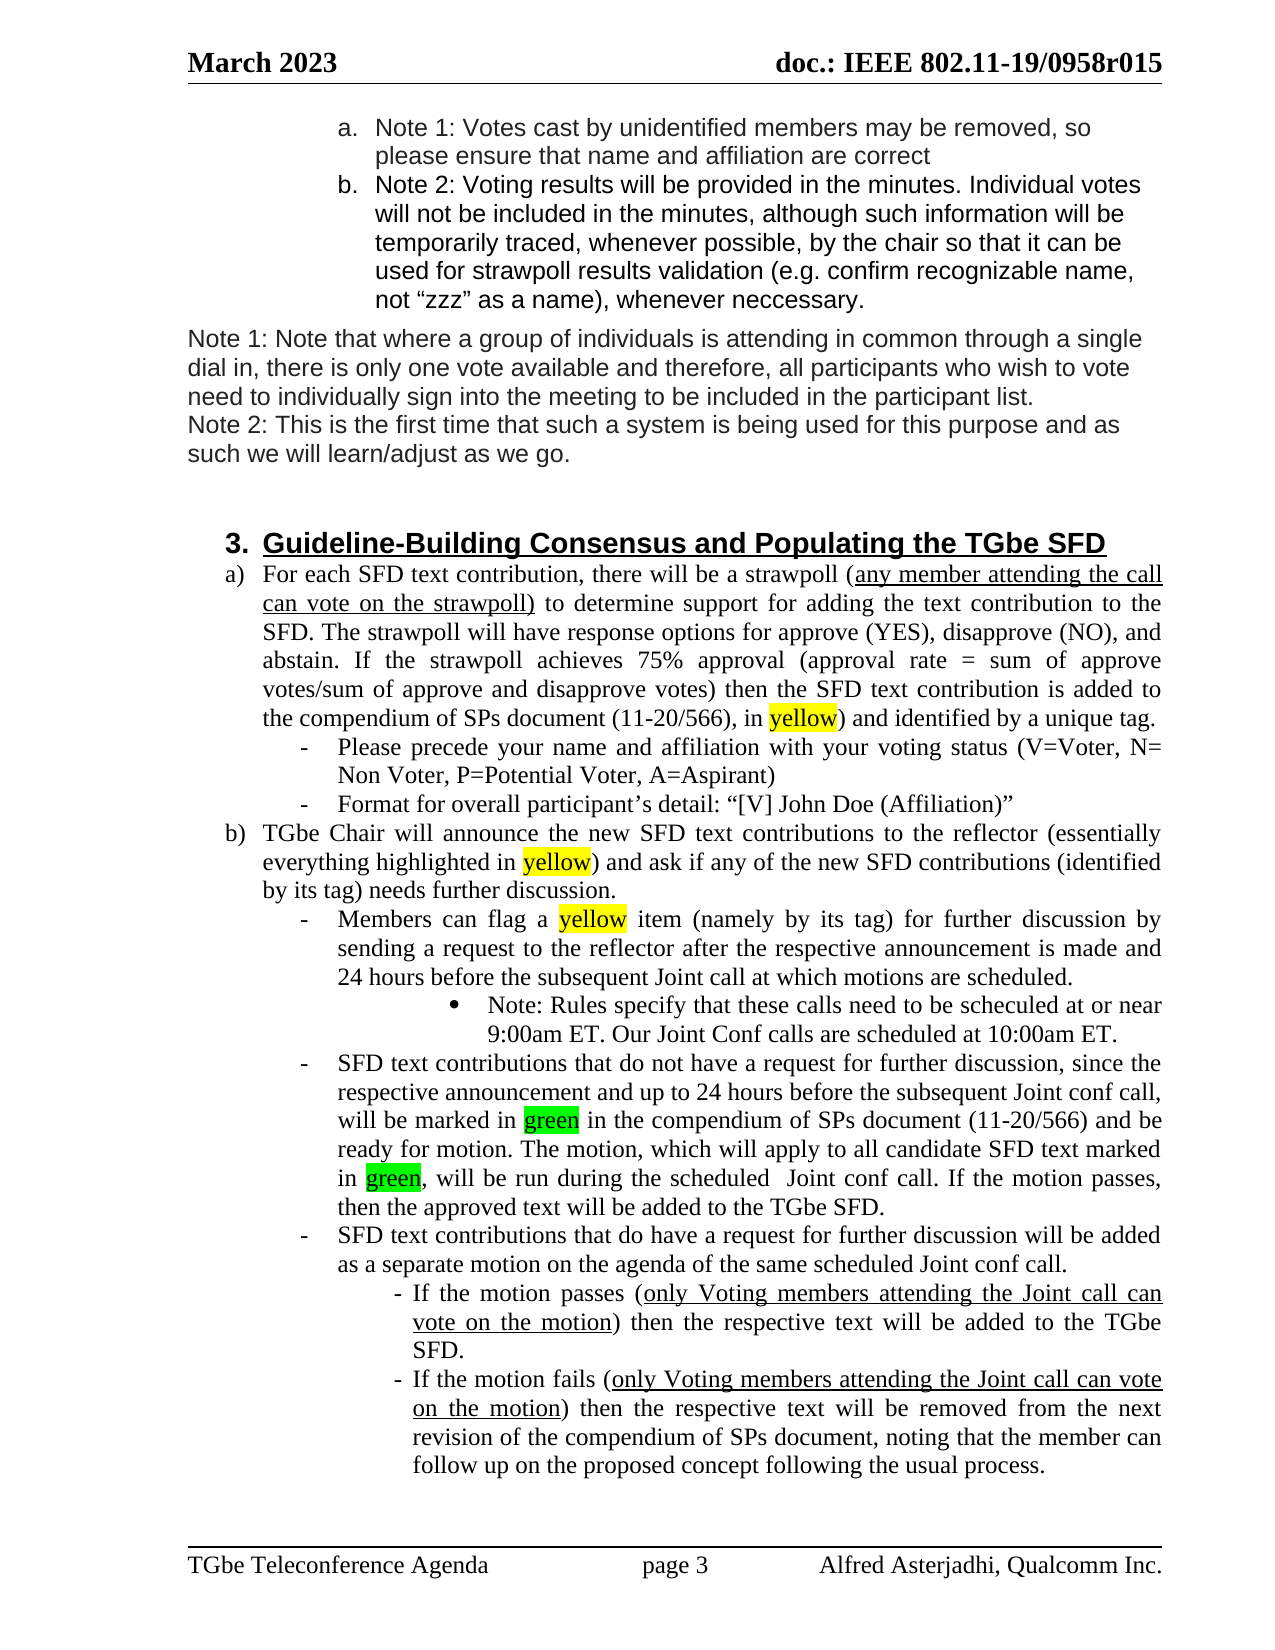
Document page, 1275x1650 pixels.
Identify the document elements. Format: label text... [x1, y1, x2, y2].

list SFD text contributions that do not have a request for further discussion, since the respective announcement and up to 24 hours before the subsequent Joint conf call, will be marked in green in the compendium of SPs document (11-20/566) and be ready for motion. The motion, which will apply to all candidate SFD text marked in green, will be run during the scheduled Joint conf call. If the motion passes, then the approved text will be added to the TGbe SFD. [300, 1048, 1162, 1221]
list Note 2: Voting results will be provided in the minutes. Individual votes will not be included in the minutes, although such information will be temporarily traced, whenever possible, by the chair so that it can be used for strawpoll results validation (e.g. confirm recognizable name, not “zzz” as a name), whenever neccessary. [337, 170, 1162, 314]
subtitle Guideline-Building Consensus and Populating the TGbe SFD [225, 526, 1162, 559]
list Members can flag a yellow item (namely by its tag) for further discussion by sending a request to the reflector after the respective announcement is made and 24 hours before the subsequent Joint call at which motions are scheduled. [300, 904, 1162, 991]
text Note 2: This is the first time that such a system is being used for this purpose and as such we will learn/adjust as we go. [187, 410, 1162, 468]
list SFD text contributions that do have a request for further discussion will be added as a separate motion on the agenda of the same scheduled Joint conf call. [300, 1221, 1162, 1278]
list For each SFD text contribution, there will be a strawpoll (any member attending the call can vote on the strawpoll) to determine support for adding the text contribution to the SFD. The strawpoll will have response options for approve (YES), disapprove (NO), and abstain. If the strawpoll achieves 75% approval (approval rate = sum of approve votes/sum of approve and disapprove votes) then the SFD text contribution is added to the compendium of SPs document (11-20/566), in yellow) and identified by a unique tag. [225, 559, 1162, 732]
list Note 1: Votes cast by unidentified members may be removed, so please ensure that name and affiliation are correct [337, 112, 1162, 170]
list If the motion passes (only Voting members attending the Joint call can vote on the motion) then the respective text will be added to the TGbe SFD. [394, 1278, 1162, 1364]
list Format for overall participant’s detail: “[V] John Doe (Affiliation)” [300, 789, 1162, 818]
list Please precede your name and affiliation with your voting status (V=Voter, N= Non Voter, P=Potential Voter, A=Aspirant) [300, 732, 1162, 789]
list If the motion fails (only Voting members attending the Joint call can vote on the motion) then the respective text will be removed from the next revision of the compendium of SPs document, noting that the member can follow up on the proposed concept following the usual process. [394, 1364, 1162, 1479]
list TGbe Chair will announce the new SFD text contributions to the reflector (essentially everything highlighted in yellow) and ask if any of the new SFD contributions (identified by its tag) needs further discussion. [225, 818, 1162, 904]
list Note: Rules specify that these calls need to be scheculed at or near 9:00am ET. Our Joint Conf calls are scheduled at 10:00am ET. [450, 991, 1162, 1048]
text Note 1: Note that where a group of individuals is attending in common through a single dial in, there is only one vote available and therefore, all participants who wish to vote need to individually sign into the meeting to be included in the participant list. [187, 324, 1162, 410]
